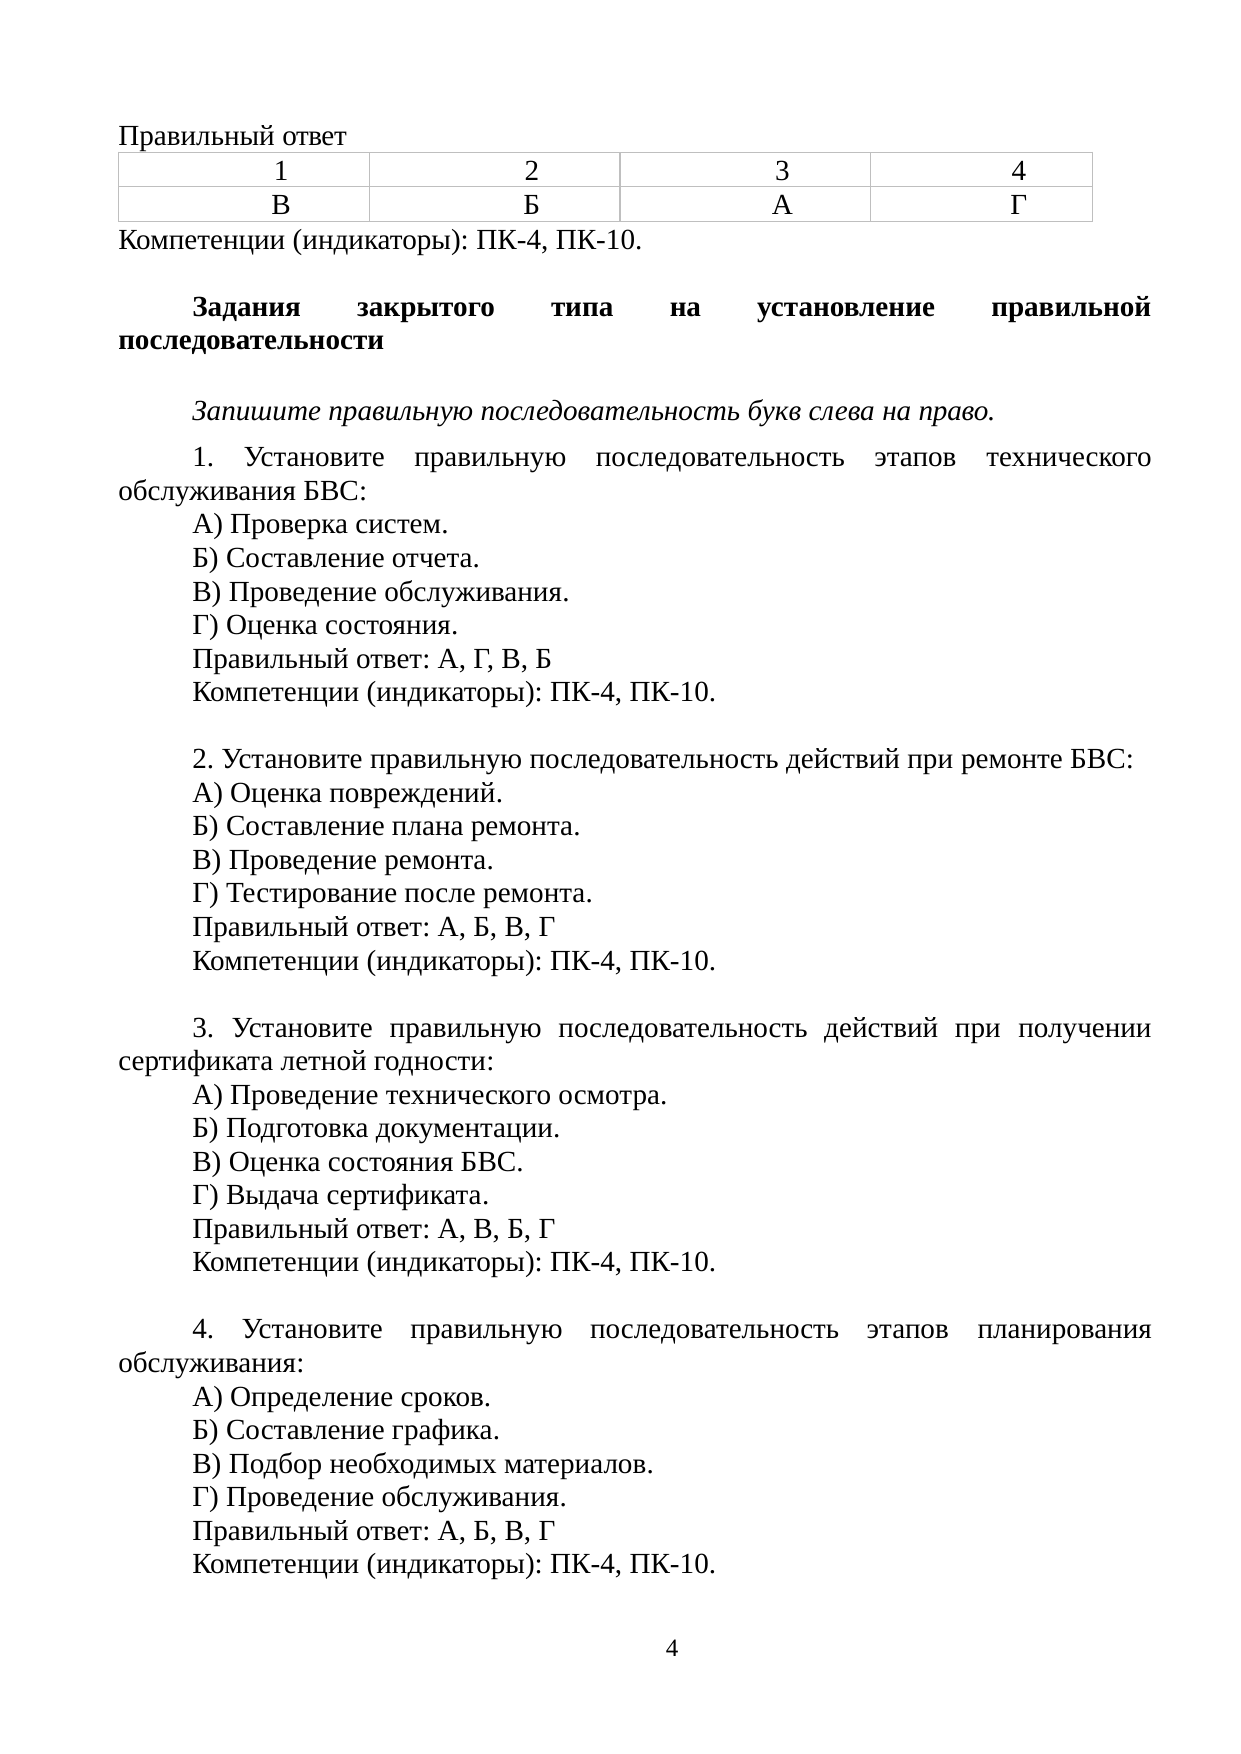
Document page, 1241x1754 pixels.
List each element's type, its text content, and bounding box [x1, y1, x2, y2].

text В) Проведение обслуживания. [118, 574, 1152, 607]
text Б) Подготовка документации. [118, 1110, 1152, 1144]
text Компетенции (индикаторы): ПК-4, ПК-10. [118, 674, 1152, 708]
text Компетенции (индикаторы): ПК-4, ПК-10. [118, 943, 1152, 976]
text Г) Оценка состояния. [118, 607, 1152, 641]
table_cell Г [871, 187, 1092, 221]
table_header 3 [621, 153, 870, 186]
text В) Оценка состояния БВС. [118, 1144, 1152, 1177]
table_cell В [119, 187, 369, 221]
table_header 1 [119, 153, 369, 186]
text А) Проверка систем. [118, 507, 1152, 540]
text 1. Установите правильную последовательность этапов технического обслуживания БВС: [118, 439, 1152, 507]
table_cell А [621, 187, 870, 221]
text В) Проведение ремонта. [118, 842, 1152, 876]
table_header 2 [370, 153, 619, 186]
text Б) Составление плана ремонта. [118, 808, 1152, 842]
text Компетенции (индикаторы): ПК-4, ПК-10. [118, 222, 1152, 255]
text Запишите правильную последовательность букв слева на право. [118, 393, 1152, 427]
table_header 4 [871, 153, 1092, 186]
text Правильный ответ: А, Г, В, Б [118, 641, 1152, 674]
text Б) Составление отчета. [118, 540, 1152, 574]
text Правильный ответ: А, Б, В, Г [118, 1513, 1152, 1546]
list 4. Установите правильную последовательность этапов планирования обслуживания: [118, 1312, 1152, 1379]
list Б) Составление графика. [118, 1412, 1152, 1446]
text 3. Установите правильную последовательность действий при получении сертификата летной годности: [118, 1010, 1152, 1077]
text Компетенции (индикаторы): ПК-4, ПК-10. [118, 1244, 1152, 1278]
text А) Оценка повреждений. [118, 775, 1152, 808]
text Правильный ответ [118, 118, 1152, 152]
list В) Подбор необходимых материалов. [118, 1446, 1152, 1479]
table_cell Б [370, 187, 619, 221]
text А) Проведение технического осмотра. [118, 1077, 1152, 1110]
text Г) Выдача сертификата. [118, 1177, 1152, 1211]
text 2. Установите правильную последовательность действий при ремонте БВС: [118, 741, 1152, 775]
text Компетенции (индикаторы): ПК-4, ПК-10. [118, 1546, 1152, 1580]
text Правильный ответ: А, Б, В, Г [118, 909, 1152, 943]
subtitle Задания закрытого типа на установление правильной последовательности [118, 289, 1152, 356]
text Правильный ответ: А, В, Б, Г [118, 1211, 1152, 1244]
list Г) Проведение обслуживания. [118, 1479, 1152, 1513]
text Г) Тестирование после ремонта. [118, 876, 1152, 909]
list А) Определение сроков. [118, 1379, 1152, 1412]
